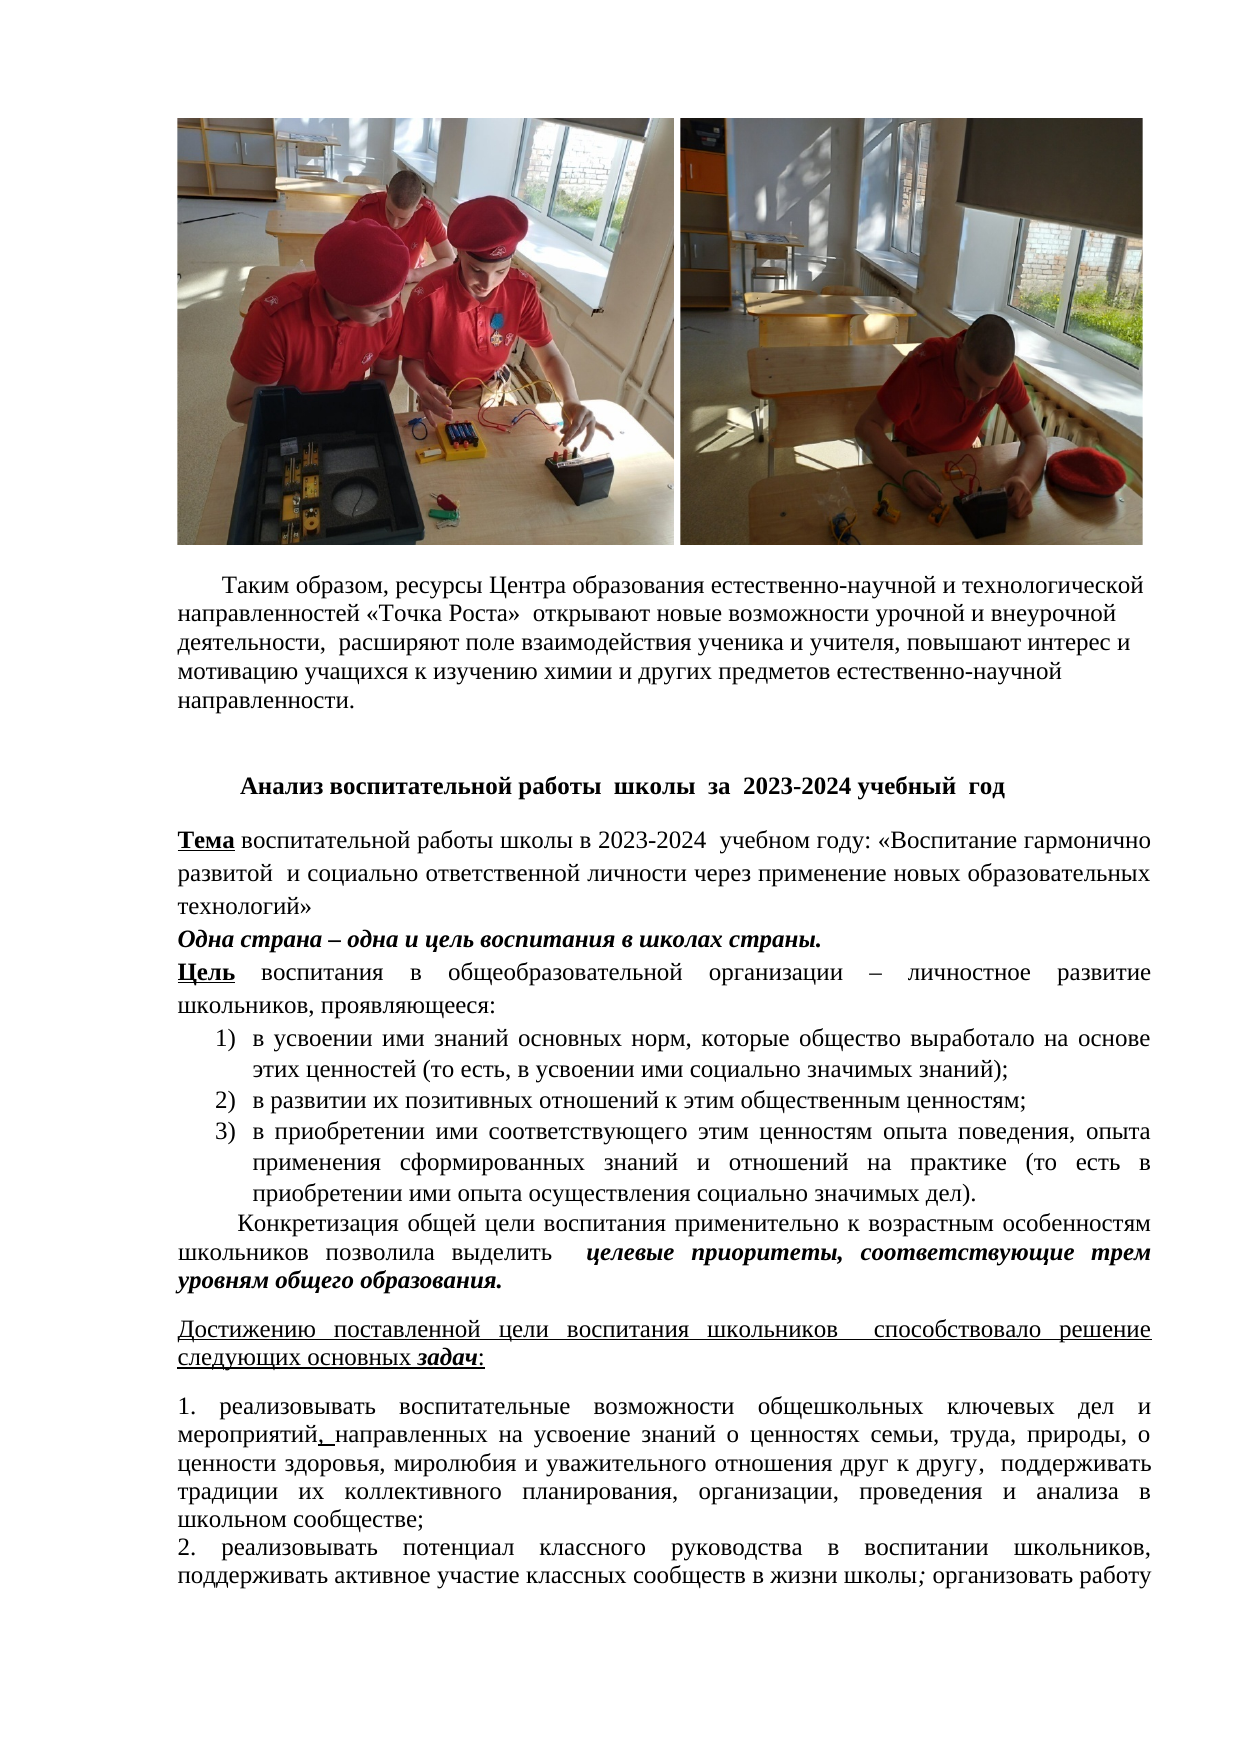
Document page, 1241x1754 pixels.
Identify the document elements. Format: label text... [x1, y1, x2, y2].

text Анализ воспитательной работы школы за 2023-2024 учебный год [177, 771, 1152, 800]
text Цель воспитания в общеобразовательной организации – личностное развитие школьников, проявляющееся: [177, 957, 1152, 1019]
picture [680, 118, 1143, 545]
text Достижению поставленной цели воспитания школьников способствовало решение следующих основных задач: [177, 1314, 1152, 1339]
list в развитии их позитивных отношений к этим общественным ценностям; [215, 1085, 1152, 1114]
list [177, 1533, 1152, 1589]
list 1. реализовывать воспитательные возможности общешкольных ключевых дел и мероприятий, направленных на усвоение знаний о ценностях семьи, труда, природы, о ценности здоровья, миролюбия и уважительного отношения друг к другу, поддерживать традиции их коллективного планирования, организации, проведения и анализа в школьном сообществе; [177, 1392, 1152, 1533]
text Конкретизация общей цели воспитания применительно к возрастным особенностям школьников позволила выделить целевые приоритеты, соответствующие трем уровням общего образования. [178, 1209, 1152, 1294]
list в усвоении ими знаний основных норм, которые общество выработало на основе этих ценностей (то есть, в усвоении ими социально значимых знаний); [215, 1023, 1152, 1083]
text Достижению поставленной цели воспитания школьников способствовало решение следующих основных задач: [177, 1340, 1152, 1371]
text Одна страна – одна и цель воспитания в школах страны. [177, 924, 1152, 953]
text Тема воспитательной работы школы в 2023-2024 учебном году: «Воспитание гармонично развитой и социально ответственной личности через применение новых образовательных технологий» [177, 825, 1152, 919]
text Таким образом, ресурсы Центра образования естественно-научной и технологической направленностей «Точка Роста» открывают новые возможности урочной и внеурочной деятельности, расширяют поле взаимодействия ученика и учителя, повышают интерес и мотивацию учащихся к изучению химии и других предметов естественно-научной направленности. [177, 570, 1152, 713]
list в приобретении ими соответствующего этим ценностям опыта поведения, опыта применения сформированных знаний и отношений на практике (то есть в приобретении ими опыта осуществления социально значимых дел). [215, 1116, 1152, 1207]
picture [177, 118, 674, 545]
